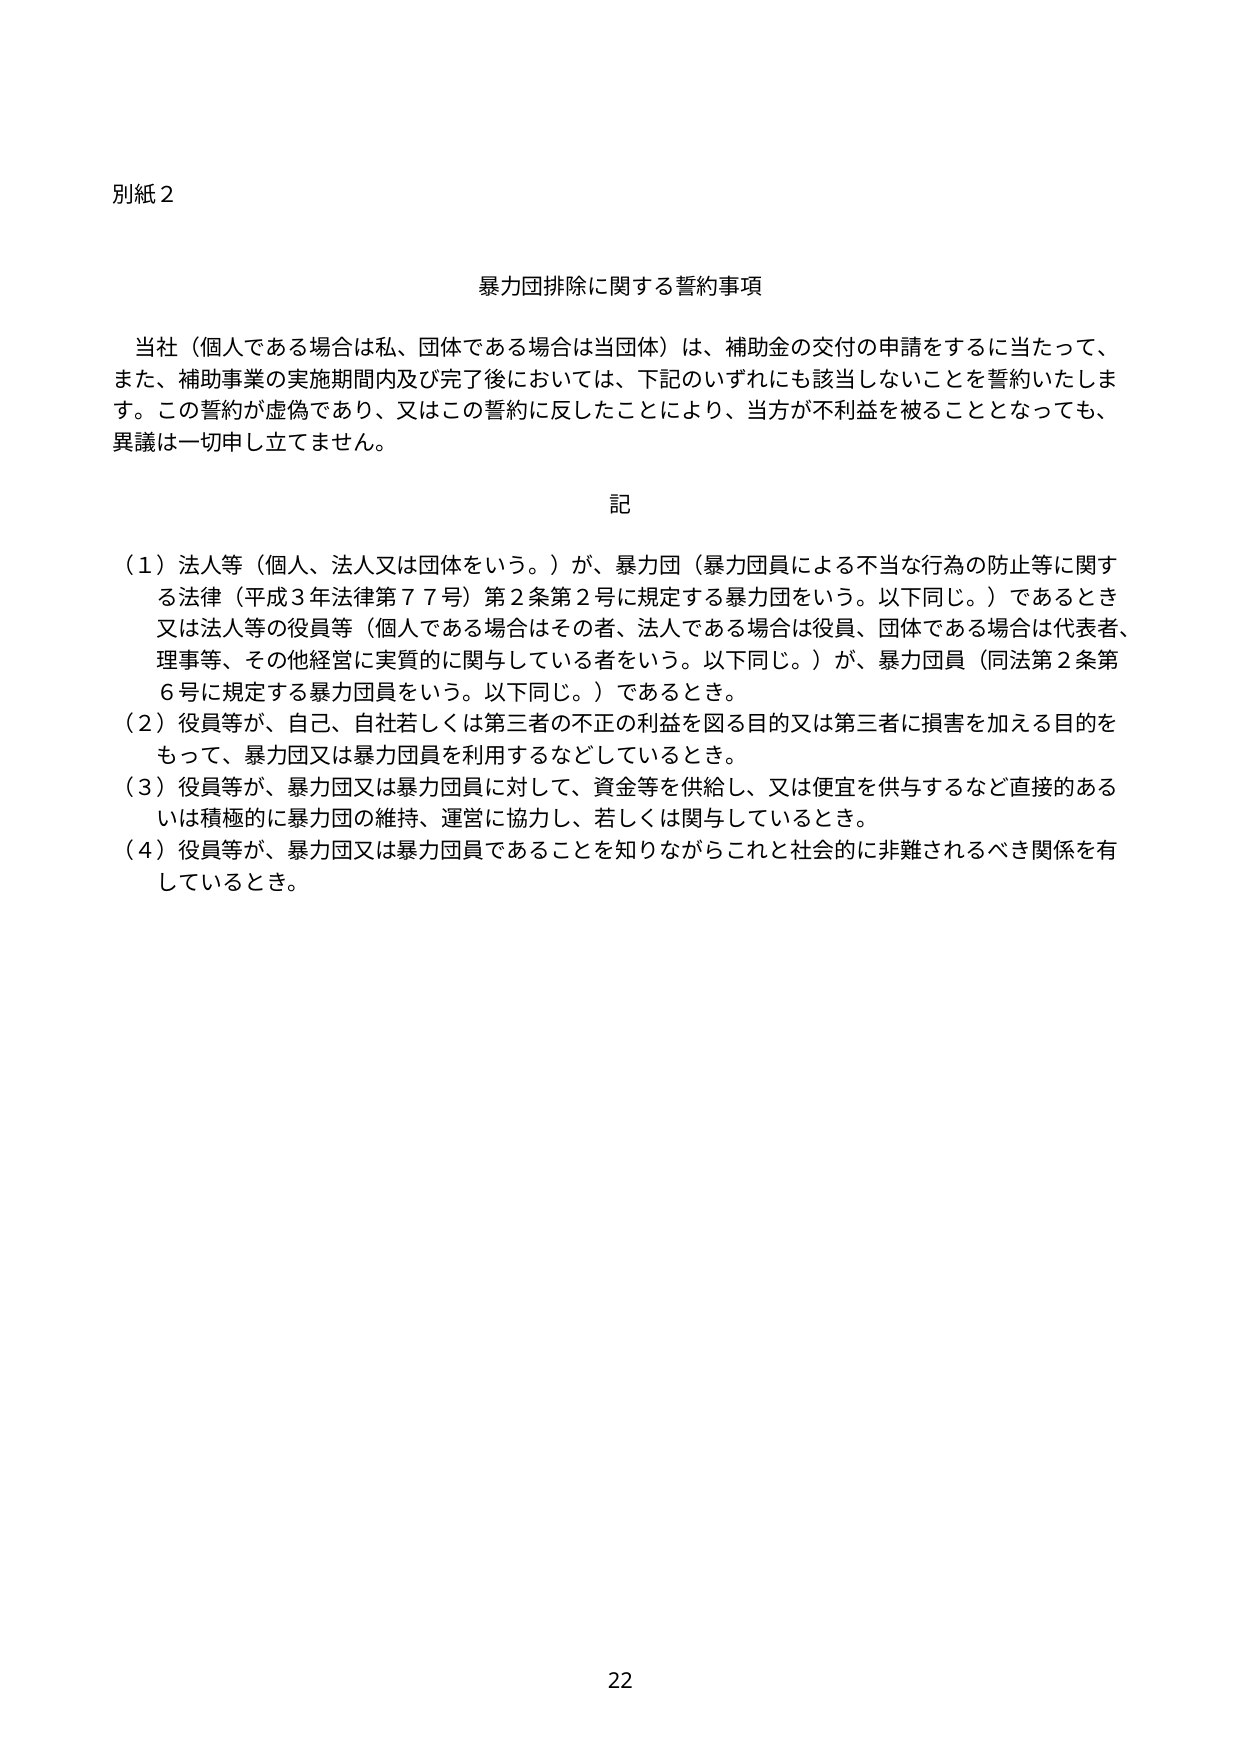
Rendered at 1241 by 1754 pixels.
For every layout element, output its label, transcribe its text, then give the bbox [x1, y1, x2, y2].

text （２）役員等が、自己、自社若しくは第三者の不正の利益を図る目的又は第三者に損害を加える目的をもって、暴力団又は暴力団員を利用するなどしているとき。 [112, 706, 1128, 770]
text （１）法人等（個人、法人又は団体をいう。）が、暴力団（暴力団員による不当な行為の防止等に関する法律（平成３年法律第７７号）第２条第２号に規定する暴力団をいう。以下同じ。）であるとき又は法人等の役員等（個人である場合はその者、法人である場合は役員、団体である場合は代表者、理事等、その他経営に実質的に関与している者をいう。以下同じ。）が、暴力団員（同法第２条第６号に規定する暴力団員をいう。以下同じ。）であるとき。 [112, 548, 1128, 706]
text 当社（個人である場合は私、団体である場合は当団体）は、補助金の交付の申請をするに当たって、また、補助事業の実施期間内及び完了後においては、下記のいずれにも該当しないことを誓約いたします。この誓約が虚偽であり、又はこの誓約に反したことにより、当方が不利益を被ることとなっても、異議は一切申し立てません。 [112, 330, 1128, 457]
text 暴力団排除に関する誓約事項 [112, 269, 1128, 300]
text 別紙２ [112, 177, 1128, 209]
text （４）役員等が、暴力団又は暴力団員であることを知りながらこれと社会的に非難されるべき関係を有しているとき。 [112, 833, 1128, 896]
text （３）役員等が、暴力団又は暴力団員に対して、資金等を供給し、又は便宜を供与するなど直接的あるいは積極的に暴力団の維持、運営に協力し、若しくは関与しているとき。 [112, 770, 1128, 833]
text 記 [112, 487, 1128, 518]
